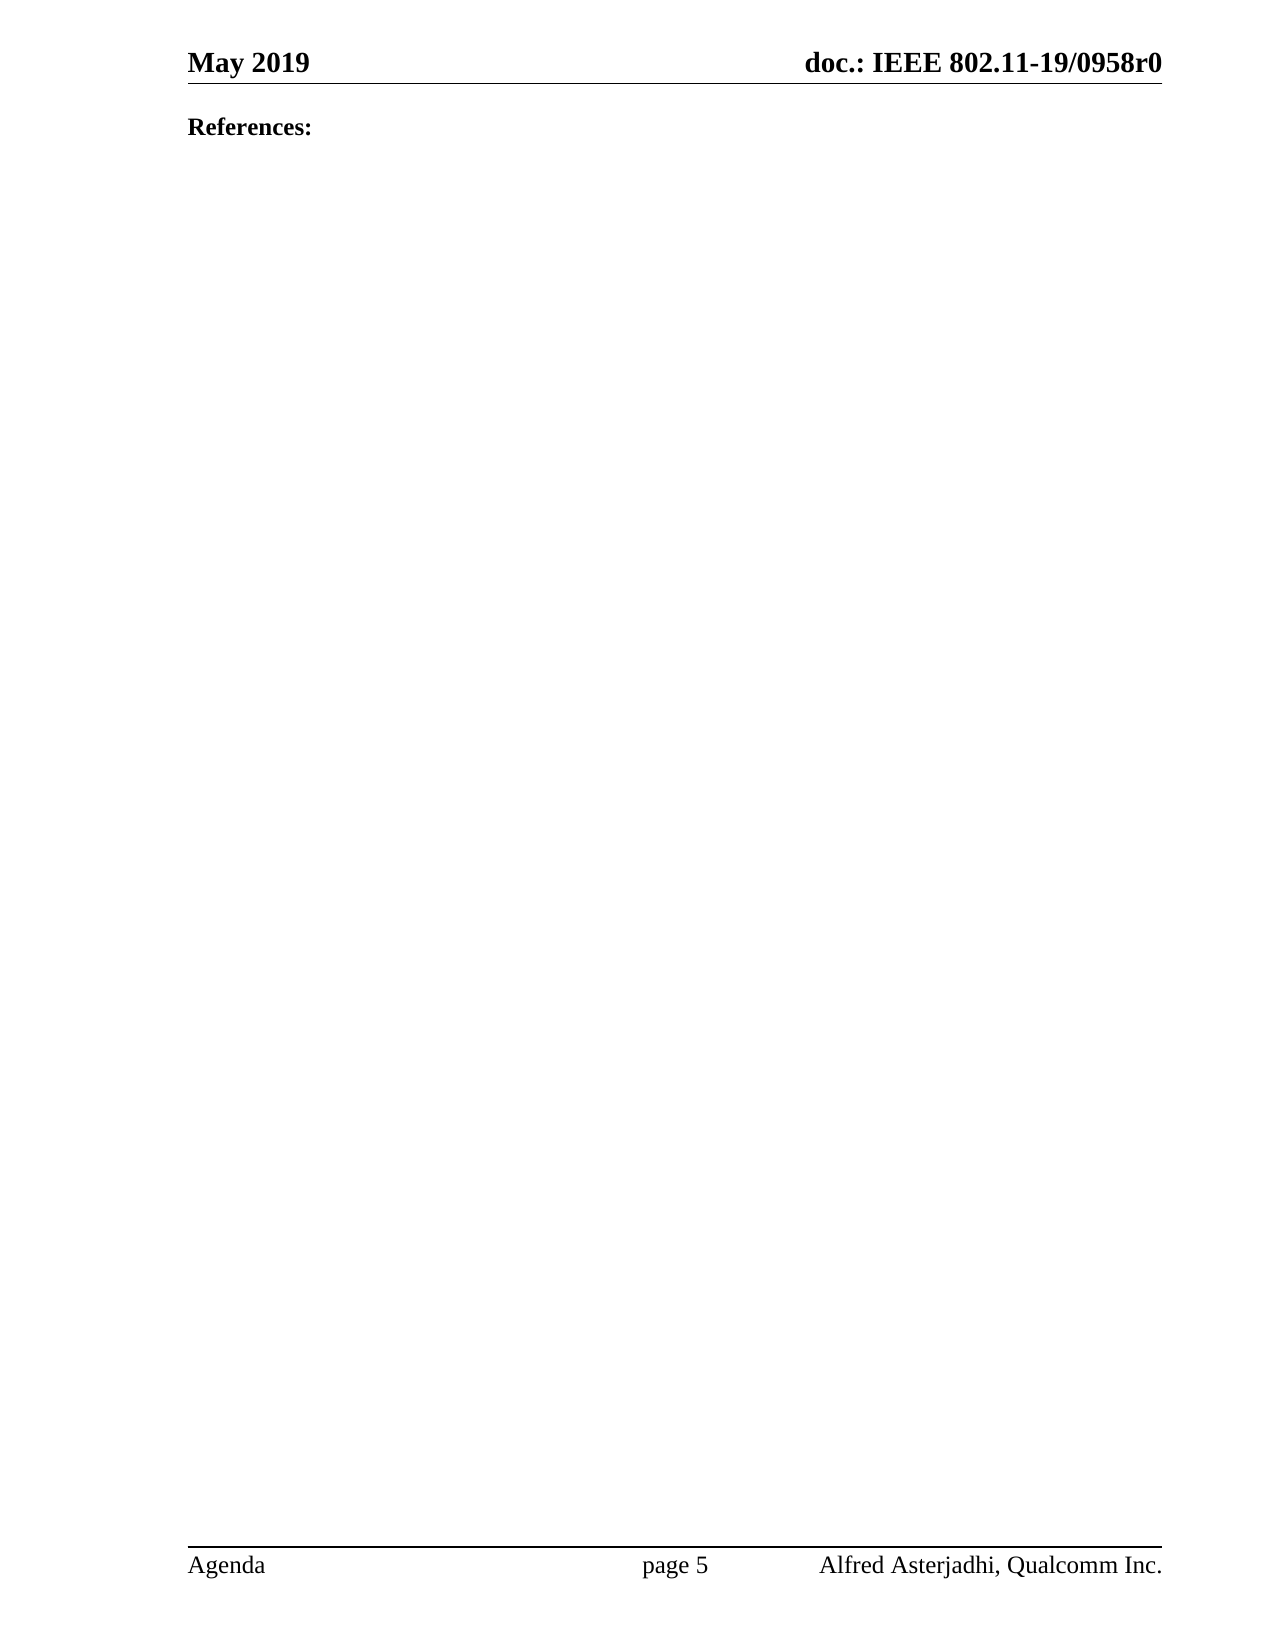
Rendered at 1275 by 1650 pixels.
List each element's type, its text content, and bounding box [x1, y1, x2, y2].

text References: [187, 112, 1162, 141]
